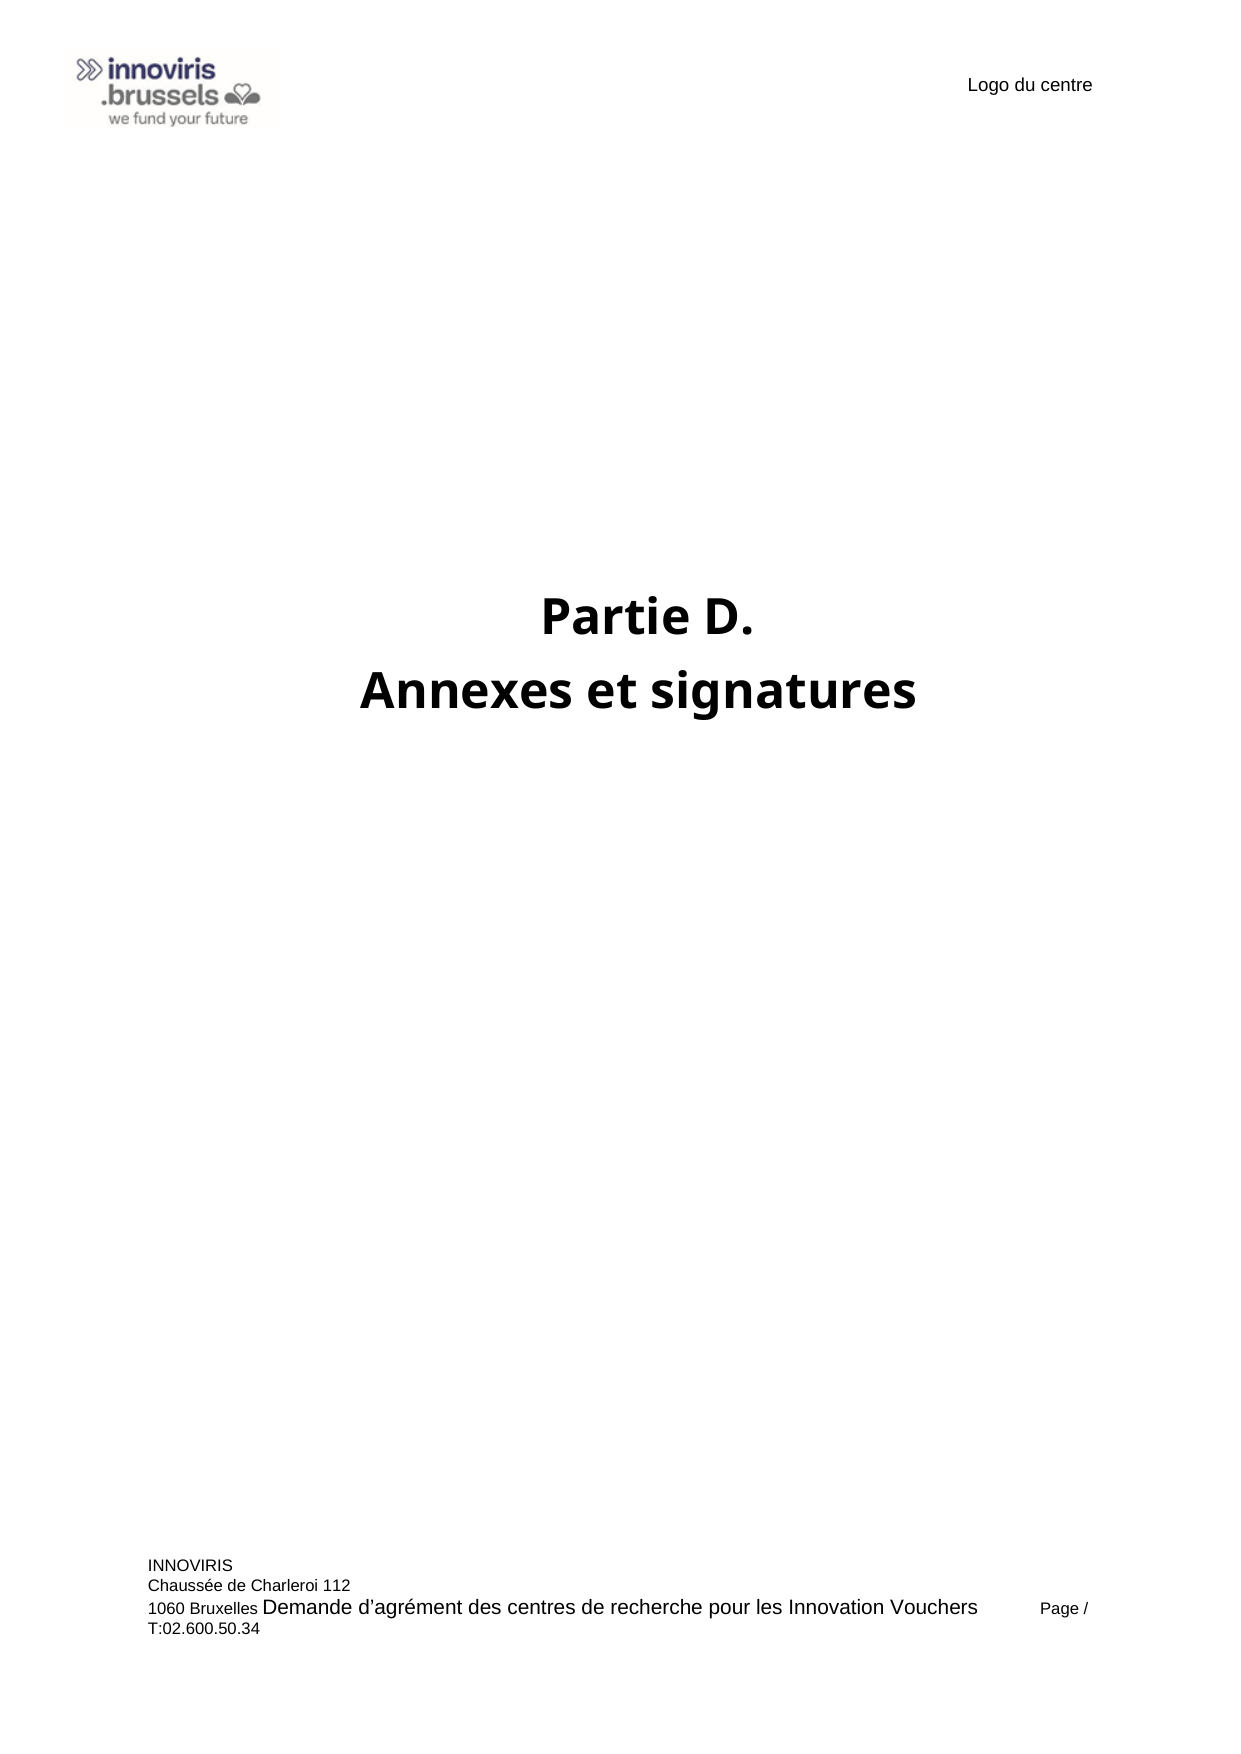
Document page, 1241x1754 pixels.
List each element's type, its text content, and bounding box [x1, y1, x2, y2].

picture [65, 47, 282, 147]
subtitle Annexes et signatures [185, 581, 1092, 723]
